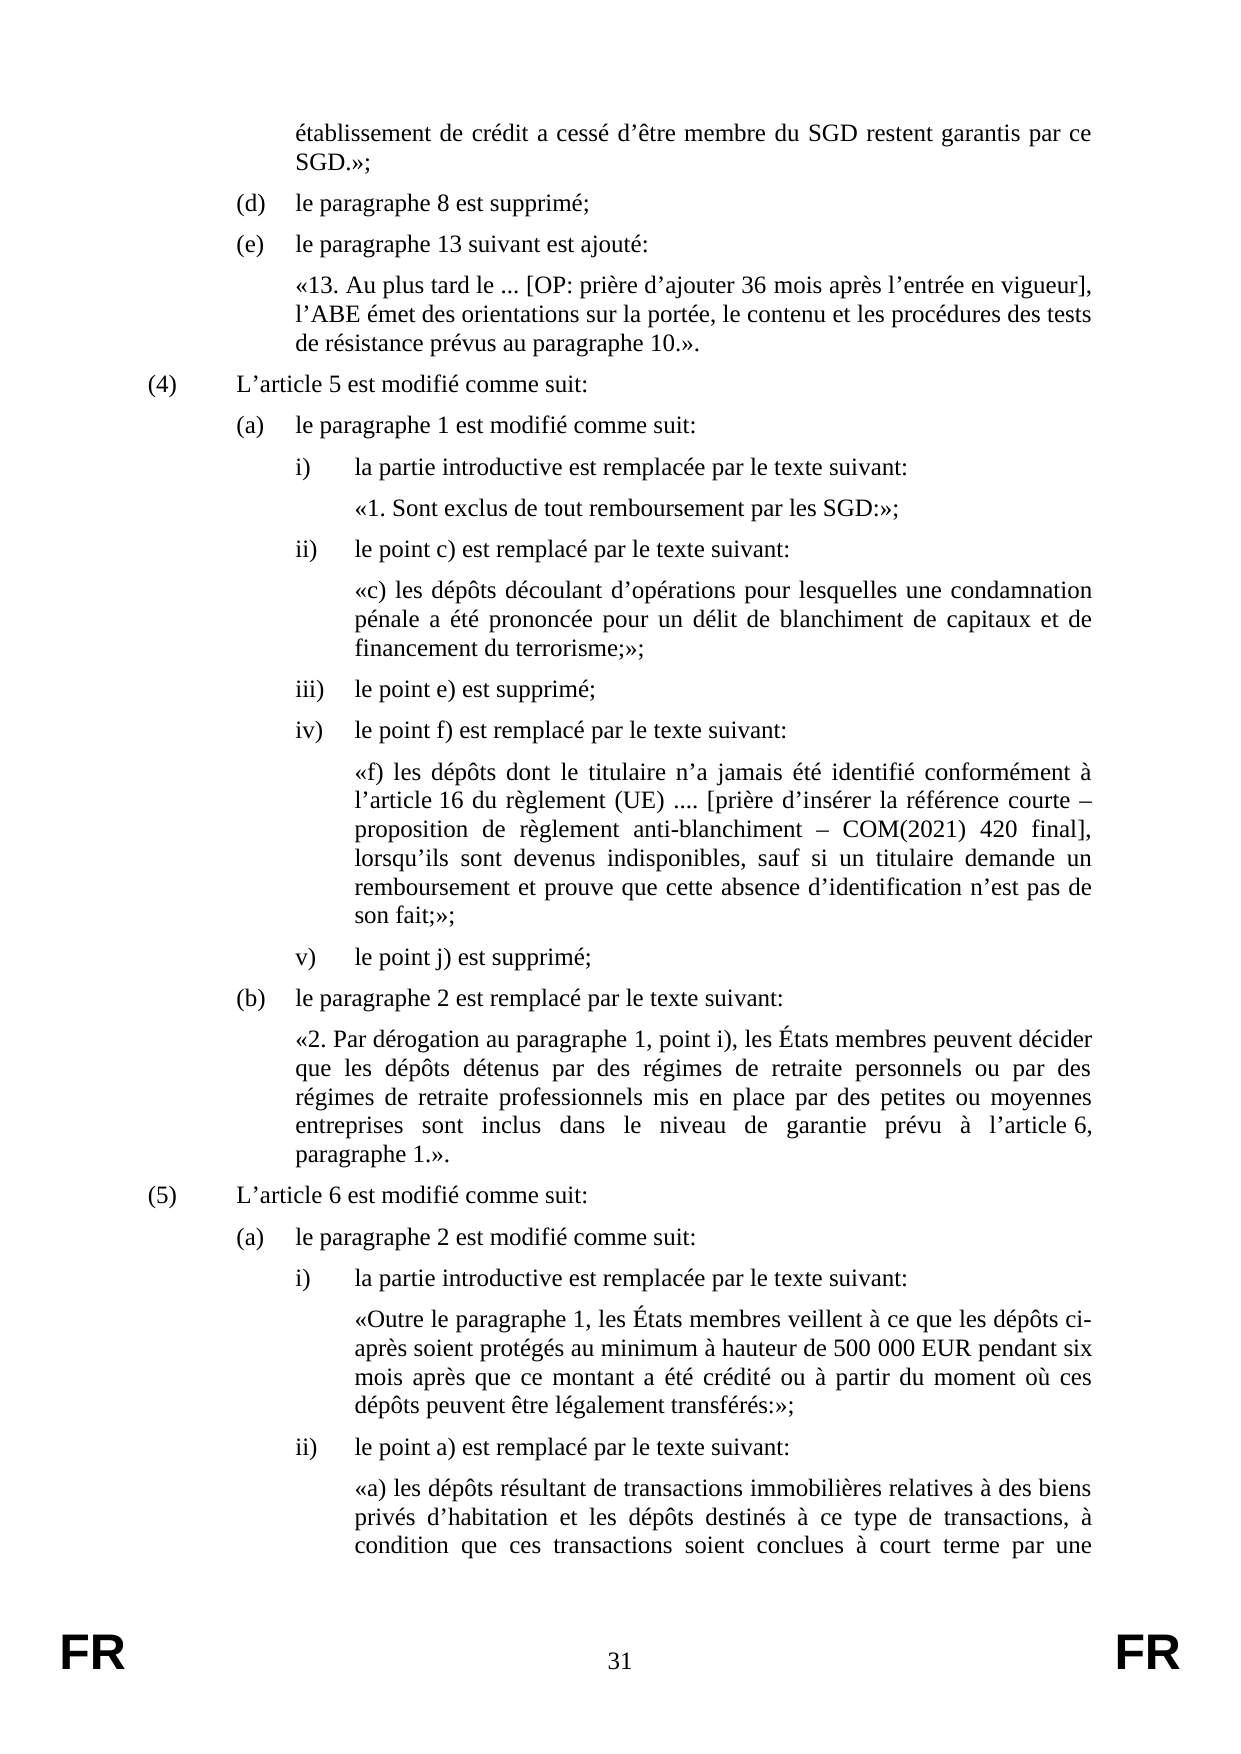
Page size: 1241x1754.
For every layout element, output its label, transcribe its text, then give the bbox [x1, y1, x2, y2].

text ii) le point c) est remplacé par le texte suivant: [295, 534, 1093, 563]
text «c) les dépôts découlant d’opérations pour lesquelles une condamnation pénale a été prononcée pour un délit de blanchiment de capitaux et de financement du terrorisme;»; [354, 576, 1093, 662]
text i) la partie introductive est remplacée par le texte suivant: [295, 452, 1093, 481]
text (b) le paragraphe 2 est remplacé par le texte suivant: [236, 983, 1093, 1012]
text «f) les dépôts dont le titulaire n’a jamais été identifié conformément à l’article 16 du règlement (UE) .... [prière d’insérer la référence courte – proposition de règlement anti-blanchiment – COM(2021) 420 final], lorsqu’ils sont devenus indisponibles, sauf si un titulaire demande un remboursement et prouve que cette absence d’identification n’est pas de son fait;»; [354, 757, 1093, 929]
text (d) le paragraphe 8 est supprimé; [236, 188, 1093, 217]
text iv) le point f) est remplacé par le texte suivant: [295, 716, 1093, 744]
text (5) L’article 6 est modifié comme suit: [148, 1181, 1093, 1209]
text «Outre le paragraphe 1, les États membres veillent à ce que les dépôts ci-après soient protégés au minimum à hauteur de 500 000 EUR pendant six mois après que ce montant a été crédité ou à partir du moment où ces dépôts peuvent être légalement transférés:»; [354, 1304, 1093, 1419]
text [295, 118, 1093, 176]
text (a) le paragraphe 1 est modifié comme suit: [236, 411, 1093, 439]
text (a) le paragraphe 2 est modifié comme suit: [236, 1222, 1093, 1251]
text i) la partie introductive est remplacée par le texte suivant: [295, 1263, 1093, 1292]
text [354, 1473, 1093, 1559]
text ii) le point a) est remplacé par le texte suivant: [295, 1432, 1093, 1461]
text «2. Par dérogation au paragraphe 1, point i), les États membres peuvent décider que les dépôts détenus par des régimes de retraite personnels ou par des régimes de retraite professionnels mis en place par des petites ou moyennes entreprises sont inclus dans le niveau de garantie prévu à l’article 6, paragraphe 1.». [295, 1024, 1093, 1168]
text «1. Sont exclus de tout remboursement par les SGD:»; [354, 493, 1093, 522]
text «13. Au plus tard le ... [OP: prière d’ajouter 36 mois après l’entrée en vigueur], l’ABE émet des orientations sur la portée, le contenu et les procédures des tests de résistance prévus au paragraphe 10.». [295, 271, 1093, 357]
text (4) L’article 5 est modifié comme suit: [148, 369, 1093, 398]
text iii) le point e) est supprimé; [295, 674, 1093, 703]
text v) le point j) est supprimé; [295, 942, 1093, 971]
text (e) le paragraphe 13 suivant est ajouté: [236, 229, 1093, 258]
